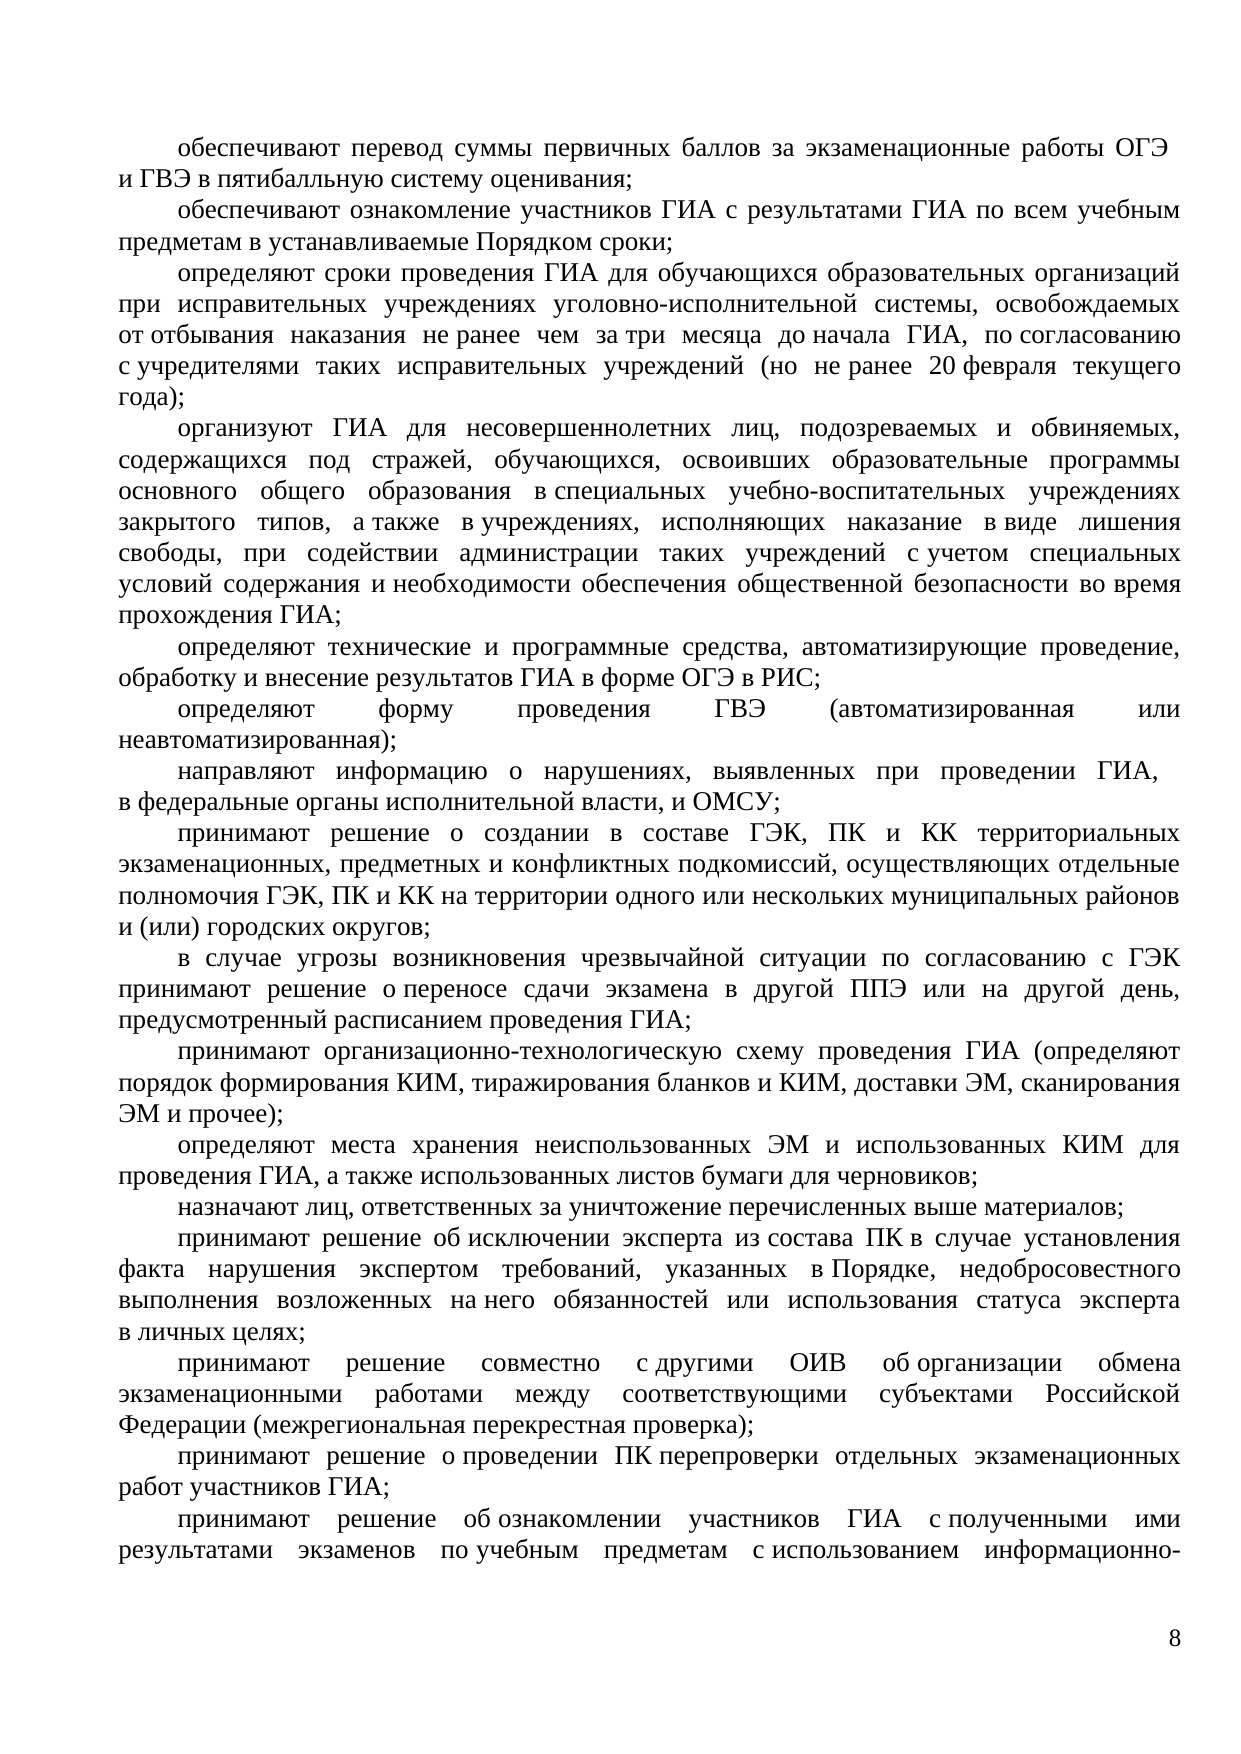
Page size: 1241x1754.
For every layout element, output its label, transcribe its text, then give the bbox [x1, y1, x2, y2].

list направляют информацию о нарушениях, выявленных при проведении ГИА, в федеральные органы исполнительной власти, и ОМСУ; [118, 754, 1181, 816]
text определяют сроки проведения ГИА для обучающихся образовательных организаций при исправительных учреждениях уголовно-исполнительной системы, освобождаемых от отбывания наказания не ранее чем за три месяца до начала ГИА, по согласованию с учредителями таких исправительных учреждений (но не ранее 20 февраля текущего года); [118, 256, 1181, 412]
list в случае угрозы возникновения чрезвычайной ситуации по согласованию с ГЭК принимают решение о переносе сдачи экзамена в другой ППЭ или на другой день, предусмотренный расписанием проведения ГИА; [118, 941, 1181, 1034]
list принимают решение об исключении эксперта из состава ПК в случае установления факта нарушения экспертом требований, указанных в Порядке, недобросовестного выполнения возложенных на него обязанностей или использования статуса эксперта в личных целях; [118, 1221, 1181, 1346]
text определяют форму проведения ГВЭ (автоматизированная или неавтоматизированная); [118, 692, 1181, 754]
text определяют технические и программные средства, автоматизирующие проведение, обработку и внесение результатов ГИА в форме ОГЭ в РИС; [118, 629, 1181, 692]
text обеспечивают ознакомление участников ГИА с результатами ГИА по всем учебным предметам в устанавливаемые Порядком сроки; [118, 193, 1181, 256]
list принимают решение совместно с другими ОИВ об организации обмена экзаменационными работами между соответствующими субъектами Российской Федерации (межрегиональная перекрестная проверка); [118, 1346, 1181, 1439]
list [118, 1502, 1181, 1564]
text организуют ГИА для несовершеннолетних лиц, подозреваемых и обвиняемых, содержащихся под стражей, обучающихся, освоивших образовательные программы основного общего образования в специальных учебно-воспитательных учреждениях закрытого типов, а также в учреждениях, исполняющих наказание в виде лишения свободы, при содействии администрации таких учреждений с учетом специальных условий содержания и необходимости обеспечения общественной безопасности во время прохождения ГИА; [118, 412, 1181, 629]
list принимают организационно-технологическую схему проведения ГИА (определяют порядок формирования КИМ, тиражирования бланков и КИМ, доставки ЭМ, сканирования ЭМ и прочее); [118, 1034, 1181, 1128]
list принимают решение о проведении ПК перепроверки отдельных экзаменационных работ участников ГИА; [118, 1439, 1181, 1502]
text обеспечивают перевод суммы первичных баллов за экзаменационные работы ОГЭ и ГВЭ в пятибалльную систему оценивания; [118, 131, 1181, 193]
list назначают лиц, ответственных за уничтожение перечисленных выше материалов; [118, 1190, 1181, 1221]
list определяют места хранения неиспользованных ЭМ и использованных КИМ для проведения ГИА, а также использованных листов бумаги для черновиков; [118, 1128, 1181, 1190]
list принимают решение о создании в составе ГЭК, ПК и КК территориальных экзаменационных, предметных и конфликтных подкомиссий, осуществляющих отдельные полномочия ГЭК, ПК и КК на территории одного или нескольких муниципальных районов и (или) городских округов; [118, 816, 1181, 941]
